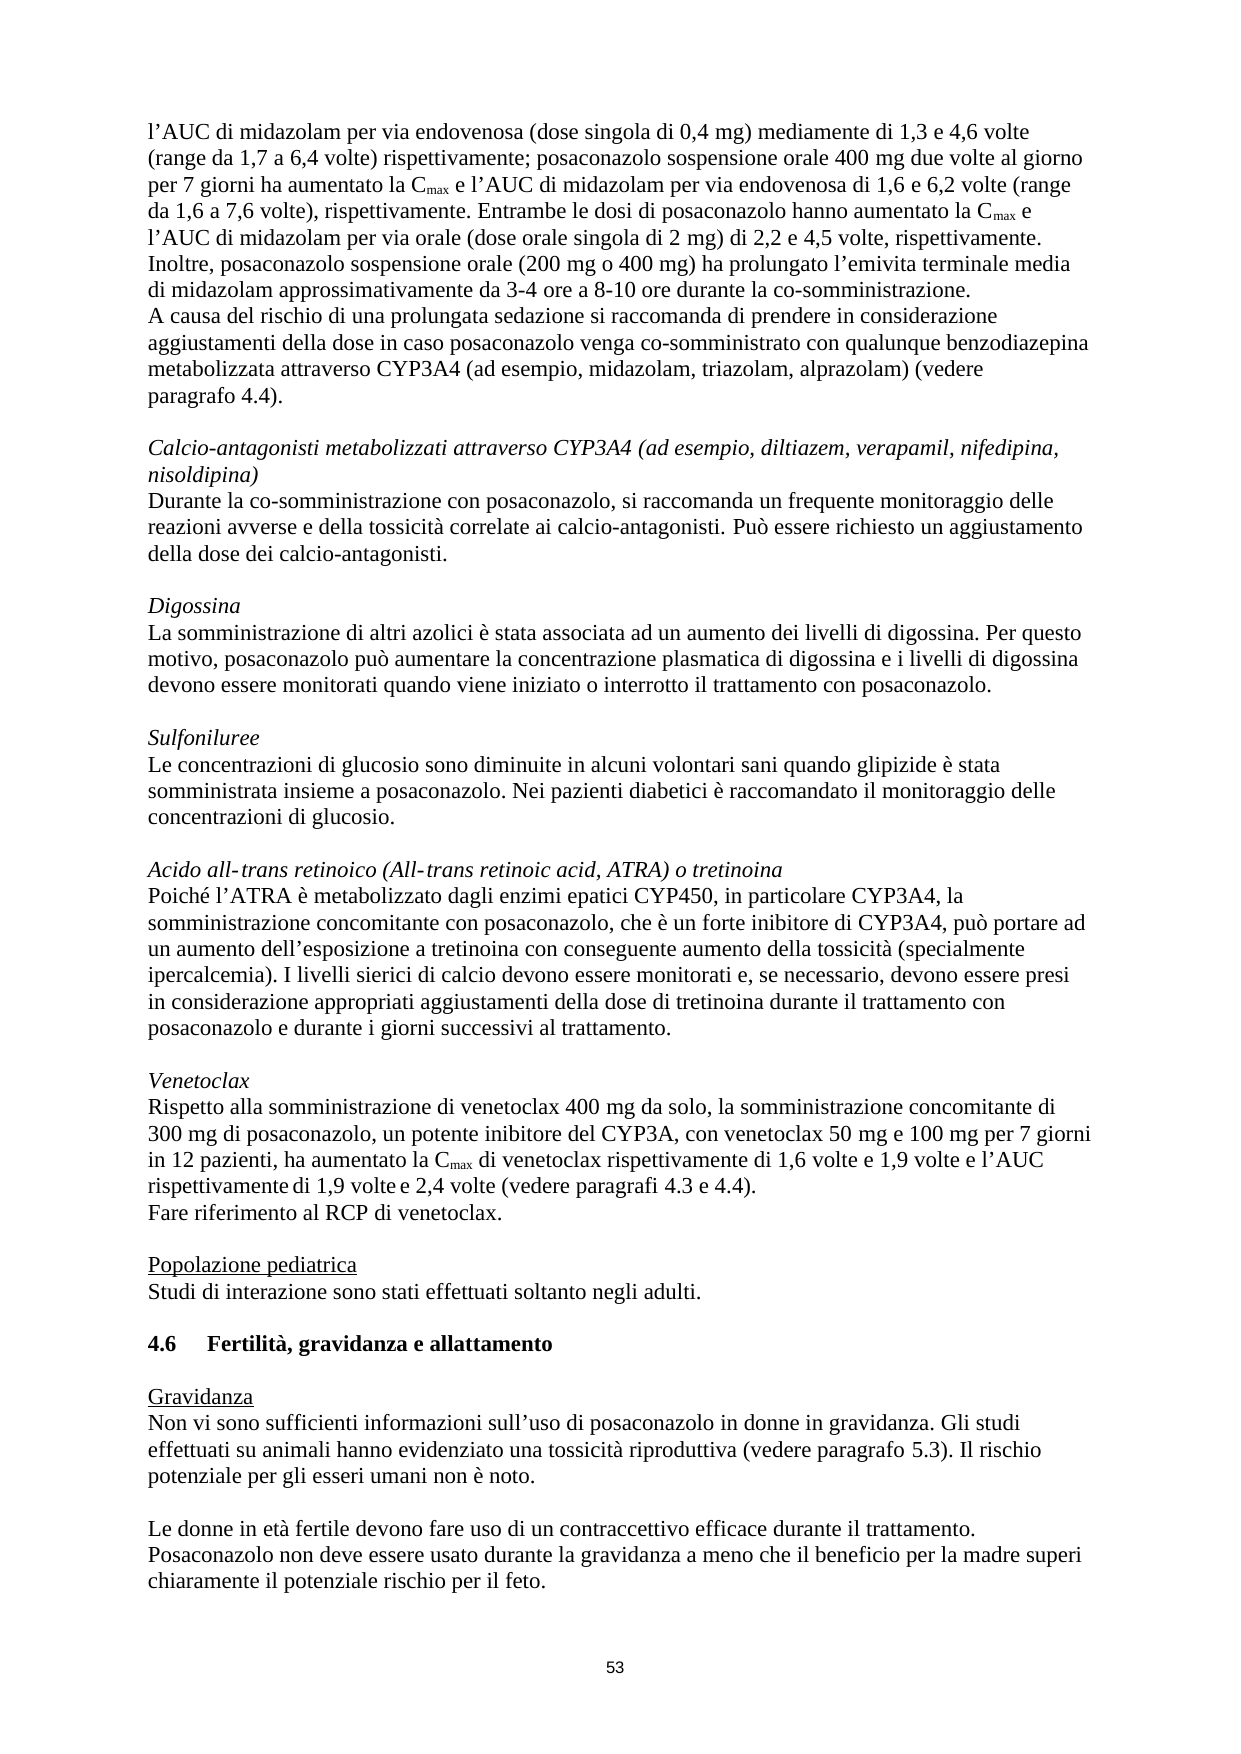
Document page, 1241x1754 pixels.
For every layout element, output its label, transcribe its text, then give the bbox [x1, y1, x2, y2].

text Le concentrazioni di glucosio sono diminuite in alcuni volontari sani quando glipizide è stata somministrata insieme a posaconazolo. Nei pazienti diabetici è raccomandato il monitoraggio delle concentrazioni di glucosio. [148, 751, 1092, 830]
text La somministrazione di altri azolici è stata associata ad un aumento dei livelli di digossina. Per questo motivo, posaconazolo può aumentare la concentrazione plasmatica di digossina e i livelli di digossina devono essere monitorati quando viene iniziato o interrotto il trattamento con posaconazolo. [148, 619, 1092, 698]
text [148, 118, 1092, 303]
text 4.6 Fertilità, gravidanza e allattamento [148, 1330, 1092, 1357]
text Le donne in età fertile devono fare uso di un contraccettivo efficace durante il trattamento. Posaconazolo non deve essere usato durante la gravidanza a meno che il beneficio per la madre superi chiaramente il potenziale rischio per il feto. [148, 1515, 1092, 1594]
text Durante la co-somministrazione con posaconazolo, si raccomanda un frequente monitoraggio delle reazioni avverse e della tossicità correlate ai calcio-antagonisti. Può essere richiesto un aggiustamento della dose dei calcio-antagonisti. [148, 487, 1092, 566]
text Poiché l’ATRA è metabolizzato dagli enzimi epatici CYP450, in particolare CYP3A4, la somministrazione concomitante con posaconazolo, che è un forte inibitore di CYP3A4, può portare ad un aumento dell’esposizione a tretinoina con conseguente aumento della tossicità (specialmente ipercalcemia). I livelli sierici di calcio devono essere monitorati e, se necessario, devono essere presi in considerazione appropriati aggiustamenti della dose di tretinoina durante il trattamento con posaconazolo e durante i giorni successivi al trattamento. [148, 882, 1092, 1041]
text Digossina [148, 592, 1092, 619]
text Studi di interazione sono stati effettuati soltanto negli adulti. [148, 1278, 1092, 1304]
text A causa del rischio di una prolungata sedazione si raccomanda di prendere in considerazione aggiustamenti della dose in caso posaconazolo venga co-somministrato con qualunque benzodiazepina metabolizzata attraverso CYP3A4 (ad esempio, midazolam, triazolam, alprazolam) (vedere paragrafo 4.4). [148, 303, 1092, 408]
text Non vi sono sufficienti informazioni sull’uso di posaconazolo in donne in gravidanza. Gli studi effettuati su animali hanno evidenziato una tossicità riproduttiva (vedere paragrafo 5.3). Il rischio potenziale per gli esseri umani non è noto. [148, 1409, 1092, 1488]
text Sulfoniluree [148, 724, 1092, 751]
text Rispetto alla somministrazione di venetoclax 400 mg da solo, la somministrazione concomitante di 300 mg di posaconazolo, un potente inibitore del CYP3A, con venetoclax 50 mg e 100 mg per 7 giorni in 12 pazienti, ha aumentato la Cmax di venetoclax rispettivamente di 1,6 volte e 1,9 volte e l’AUC rispettivamente di 1,9 volte e 2,4 volte (vedere paragrafi 4.3 e 4.4). [148, 1093, 1092, 1199]
text Acido all-trans retinoico (All-trans retinoic acid, ATRA) o tretinoina [148, 856, 1092, 882]
text Fare riferimento al RCP di venetoclax. [148, 1199, 1092, 1225]
text Calcio-antagonisti metabolizzati attraverso CYP3A4 (ad esempio, diltiazem, verapamil, nifedipina, nisoldipina) [148, 434, 1092, 487]
text Venetoclax [148, 1067, 1092, 1093]
text Gravidanza [148, 1383, 1092, 1409]
text Popolazione pediatrica [148, 1251, 1092, 1278]
